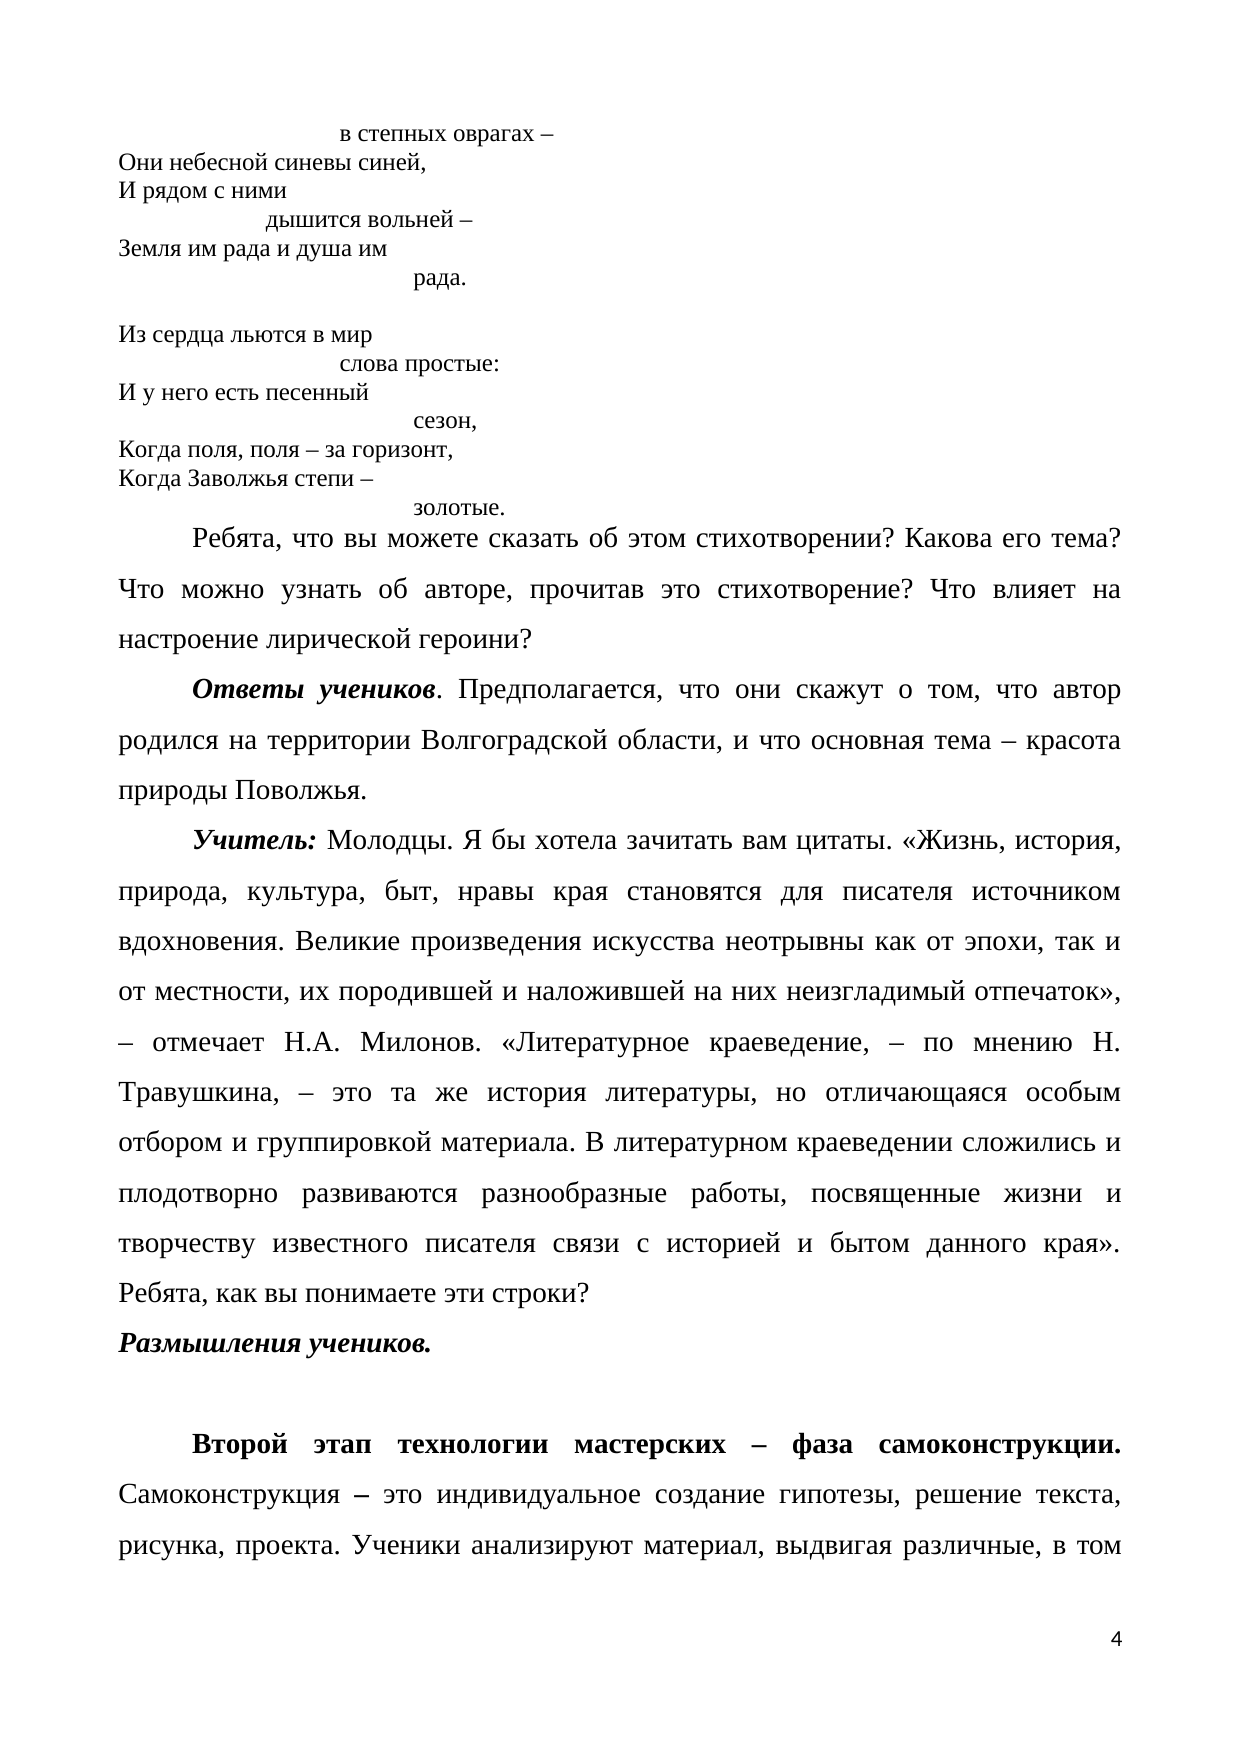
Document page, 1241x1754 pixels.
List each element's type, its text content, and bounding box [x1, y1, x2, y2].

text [118, 1426, 1122, 1560]
text рада. [118, 262, 1122, 291]
list золотые. [118, 492, 1122, 521]
text Ребята, что вы можете сказать об этом стихотворении? Какова его тема? Что можно узнать об авторе, прочитав это стихотворение? Что влияет на настроение лирической героини? [118, 521, 1122, 655]
text Они небесной синевы синей, [118, 147, 1122, 176]
text слова простые: [118, 348, 1122, 377]
text Когда поля, поля – за горизонт, [118, 434, 1122, 463]
text в степных оврагах – [118, 118, 1122, 147]
text дышится вольней – [118, 204, 1122, 233]
text Когда Заволжья степи – [118, 463, 1122, 492]
text сезон, [118, 406, 1122, 434]
text Из сердца льются в мир [118, 319, 1122, 348]
text И рядом с ними [118, 176, 1122, 204]
text И у него есть песенный [118, 377, 1122, 406]
text Размышления учеников. [118, 1326, 1122, 1359]
text Учитель: Молодцы. Я бы хотела зачитать вам цитаты. «Жизнь, история, природа, культура, быт, нравы края становятся для писателя источником вдохновения. Великие произведения искусства неотрывны как от эпохи, так и от местности, их породившей и наложившей на них неизгладимый отпечаток», – отмечает Н.А. Милонов. «Литературное краеведение, – по мнению Н. Травушкина, – это та же история литературы, но отличающаяся особым отбором и группировкой материала. В литературном краеведении сложились и плодотворно развиваются разнообразные работы, посвященные жизни и творчеству известного писателя связи с историей и бытом данного края». Ребята, как вы понимаете эти строки? [118, 822, 1122, 1309]
text Ответы учеников. Предполагается, что они скажут о том, что автор родился на территории Волгоградской области, и что основная тема – красота природы Поволжья. [118, 672, 1122, 806]
text Земля им рада и душа им [118, 233, 1122, 262]
